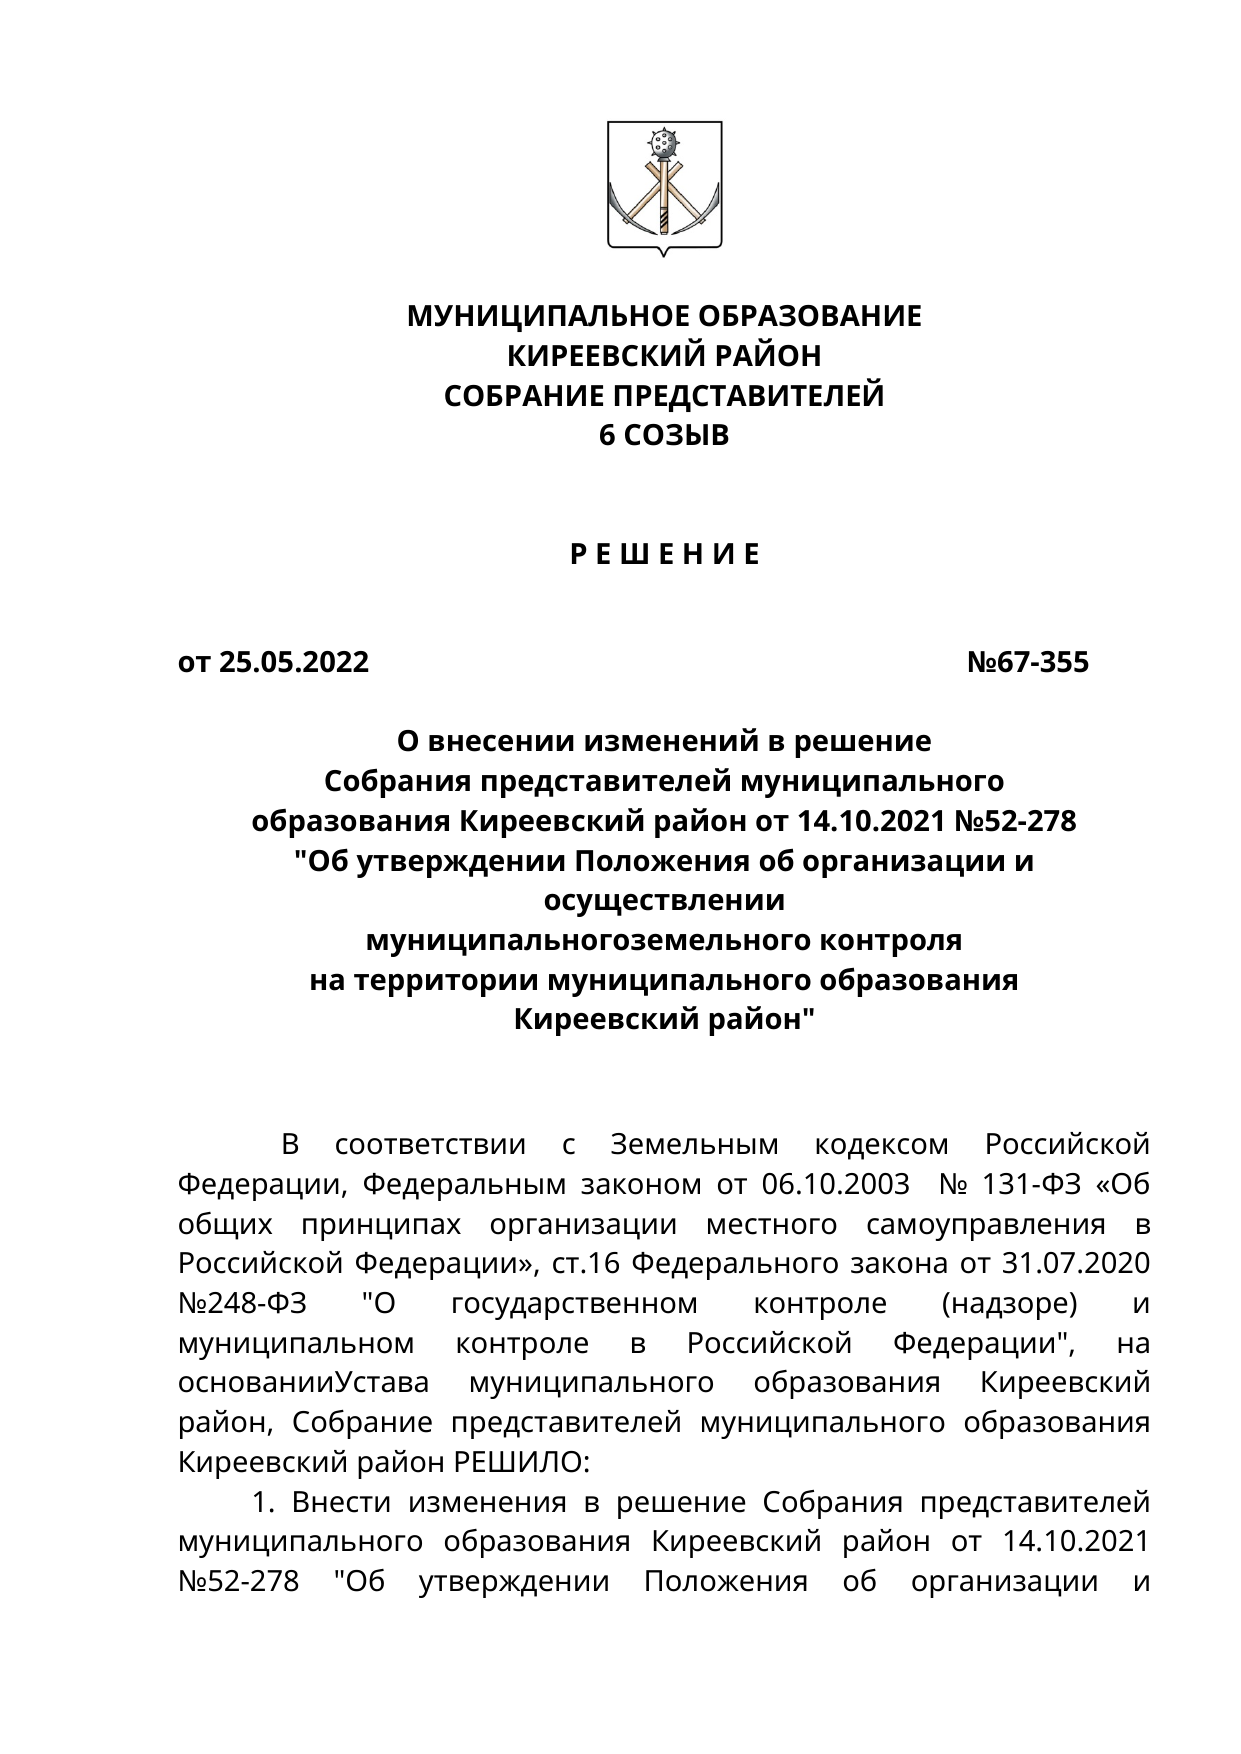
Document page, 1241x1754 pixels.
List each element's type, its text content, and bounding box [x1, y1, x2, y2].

text Собрания представителей муниципального [177, 760, 1152, 800]
text от 25.05.2022 №67-355 [177, 641, 1152, 681]
text образования Киреевский район от 14.10.2021 №52-278 [177, 800, 1152, 840]
text 6 СОЗЫВ [177, 414, 1152, 454]
text КИРЕЕВСКИЙ РАЙОН [177, 335, 1152, 375]
text МУНИЦИПАЛЬНОЕ ОБРАЗОВАНИЕ [177, 295, 1152, 335]
text "Об утверждении Положения об организации и осуществлении [177, 840, 1152, 919]
text В соответствии с Земельным кодексом Российской Федерации, Федеральным законом от 06.10.2003 № 131-ФЗ «Об общих принципах организации местного самоуправления в Российской Федерации», ст.16 Федерального закона от 31.07.2020 №248-ФЗ "О государственном контроле (надзоре) и муниципальном контроле в Российской Федерации", на основанииУстава муниципального образования Киреевский район, Собрание представителей муниципального образования Киреевский район РЕШИЛО: [177, 1123, 1152, 1481]
text О внесении изменений в решение [177, 721, 1152, 760]
text Р Е Ш Е Н И Е [177, 533, 1152, 573]
text Киреевский район" [177, 998, 1152, 1038]
text СОБРАНИЕ ПРЕДСТАВИТЕЛЕЙ [177, 375, 1152, 414]
text муниципальногоземельного контроля [177, 919, 1152, 959]
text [177, 1481, 1152, 1600]
picture [590, 118, 739, 262]
text на территории муниципального образования [177, 959, 1152, 998]
